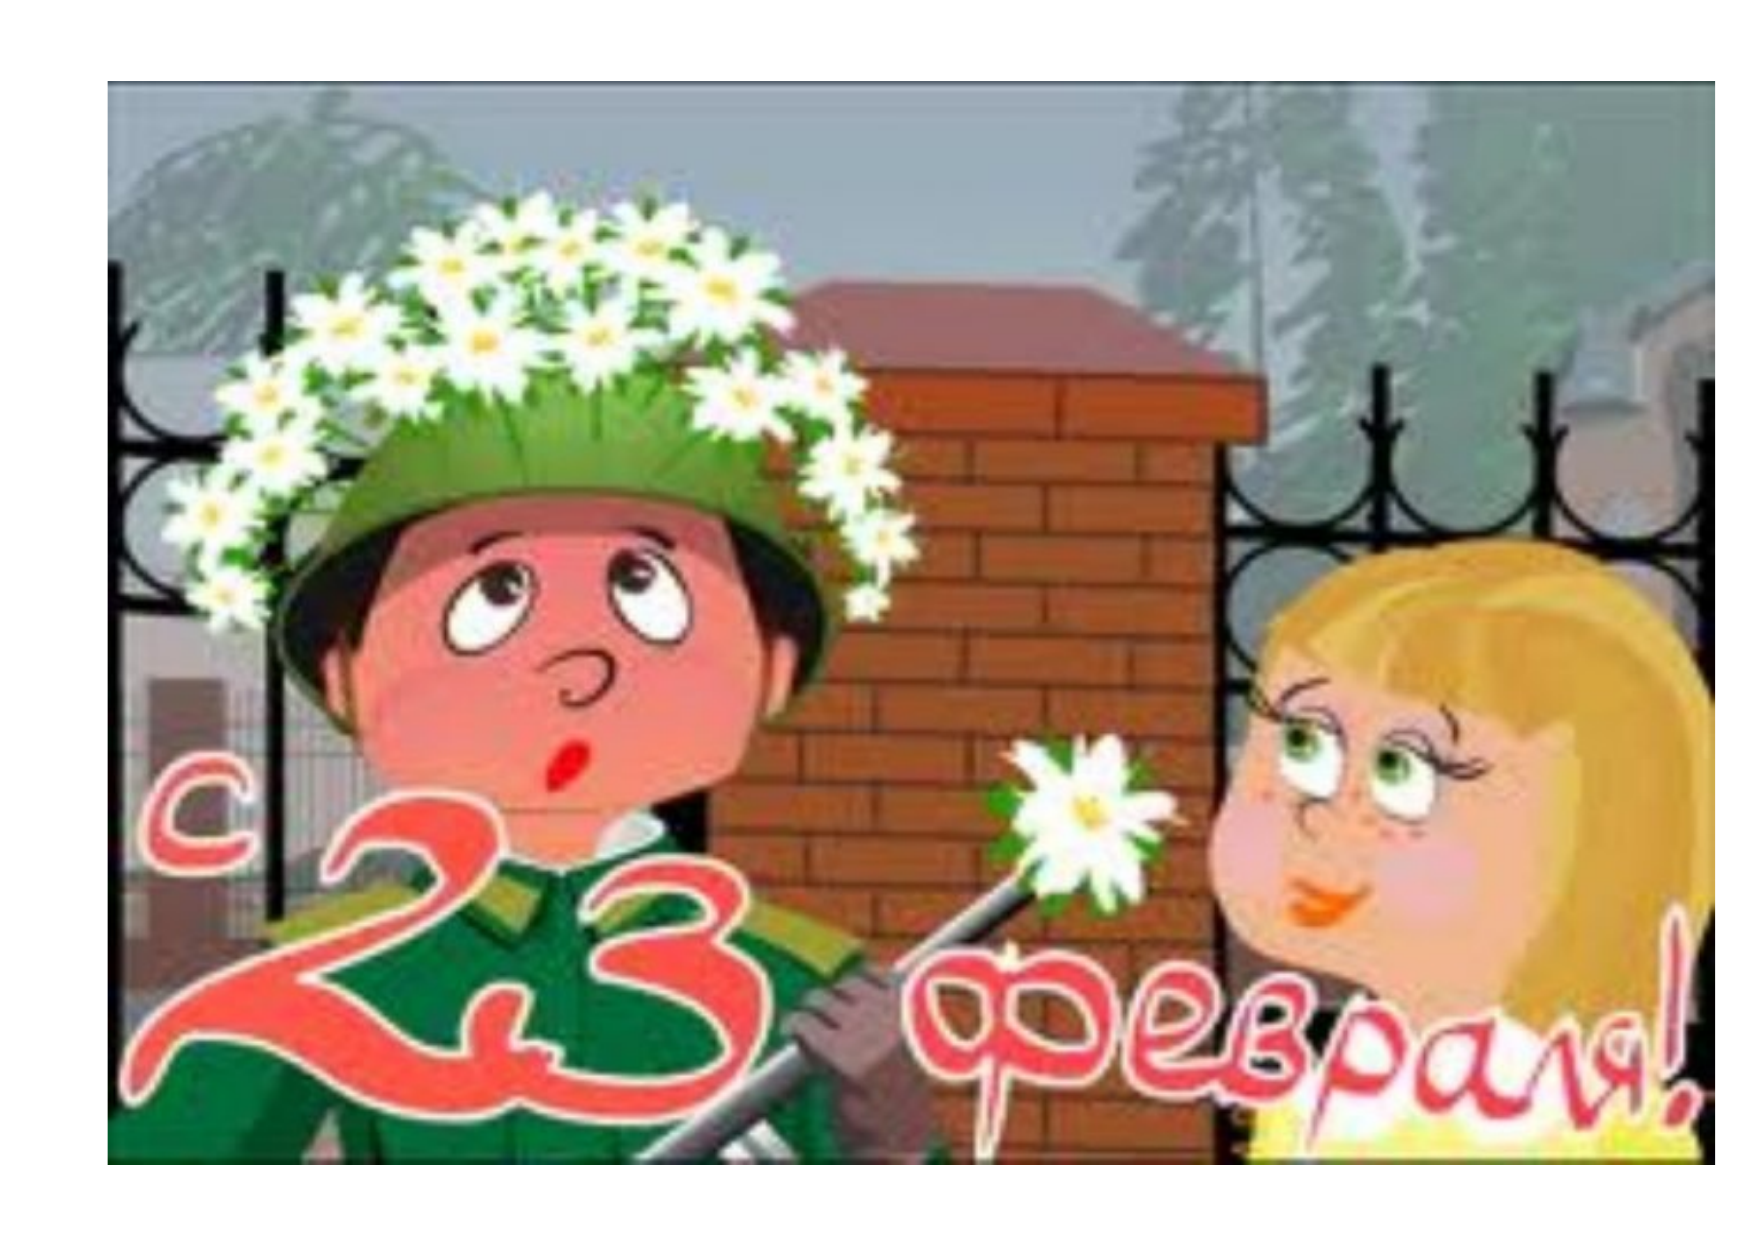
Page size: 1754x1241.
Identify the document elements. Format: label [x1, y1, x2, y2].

picture [107, 81, 1716, 1165]
